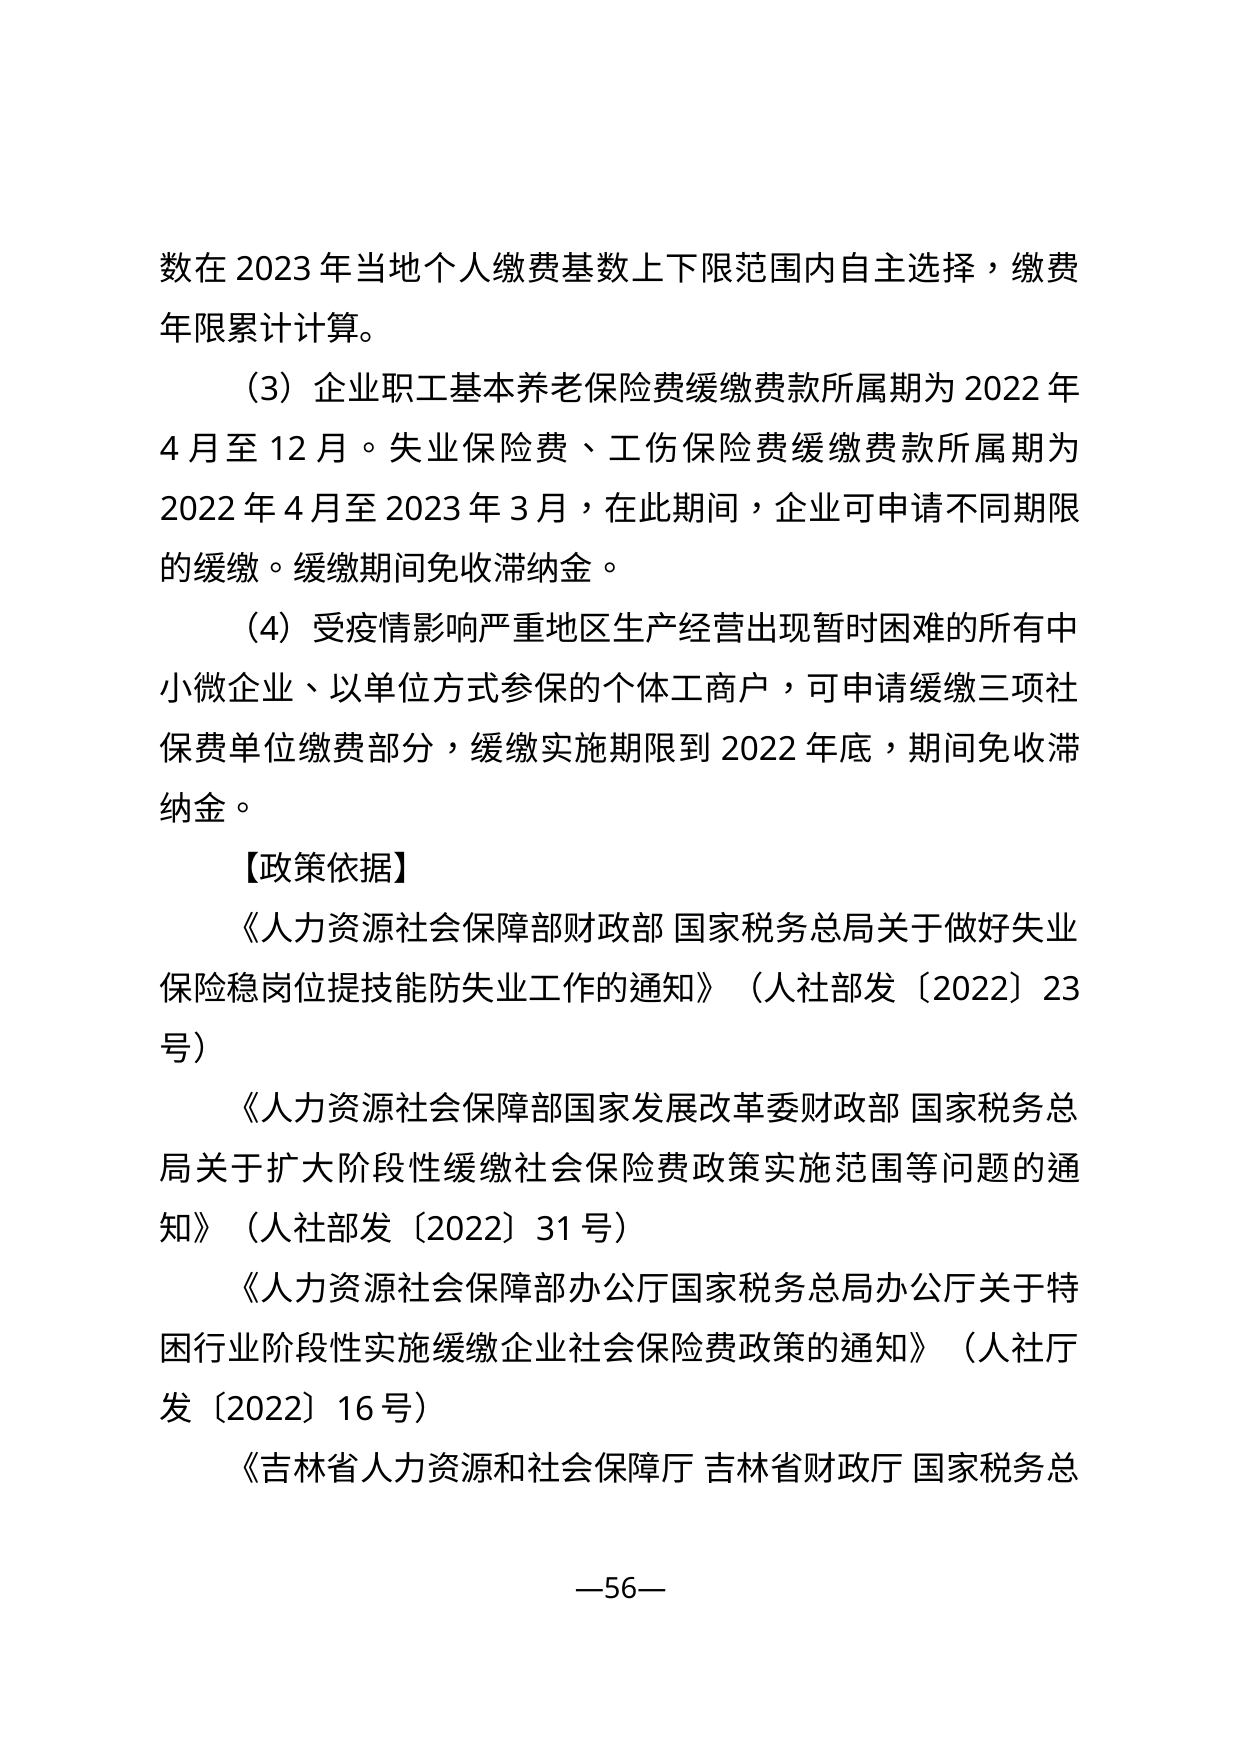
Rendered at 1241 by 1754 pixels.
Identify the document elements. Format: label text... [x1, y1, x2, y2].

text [159, 233, 1081, 353]
text 《人力资源社会保障部财政部 国家税务总局关于做好失业保险稳岗位提技能防失业工作的通知》（人社部发〔2022〕23号） [159, 893, 1081, 1073]
text （4）受疫情影响严重地区生产经营出现暂时困难的所有中小微企业、以单位方式参保的个体工商户，可申请缓缴三项社保费单位缴费部分，缓缴实施期限到2022年底，期间免收滞纳金。 [159, 593, 1081, 833]
text 【政策依据】 [159, 833, 1081, 893]
text （3）企业职工基本养老保险费缓缴费款所属期为2022年4月至12月。失业保险费、工伤保险费缓缴费款所属期为2022年4月至2023年3月，在此期间，企业可申请不同期限的缓缴。缓缴期间免收滞纳金。 [159, 353, 1081, 593]
text 《人力资源社会保障部国家发展改革委财政部 国家税务总局关于扩大阶段性缓缴社会保险费政策实施范围等问题的通知》（人社部发〔2022〕31号） [159, 1073, 1081, 1253]
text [159, 1433, 1081, 1493]
text 《人力资源社会保障部办公厅国家税务总局办公厅关于特困行业阶段性实施缓缴企业社会保险费政策的通知》（人社厅发〔2022〕16号） [159, 1253, 1081, 1433]
